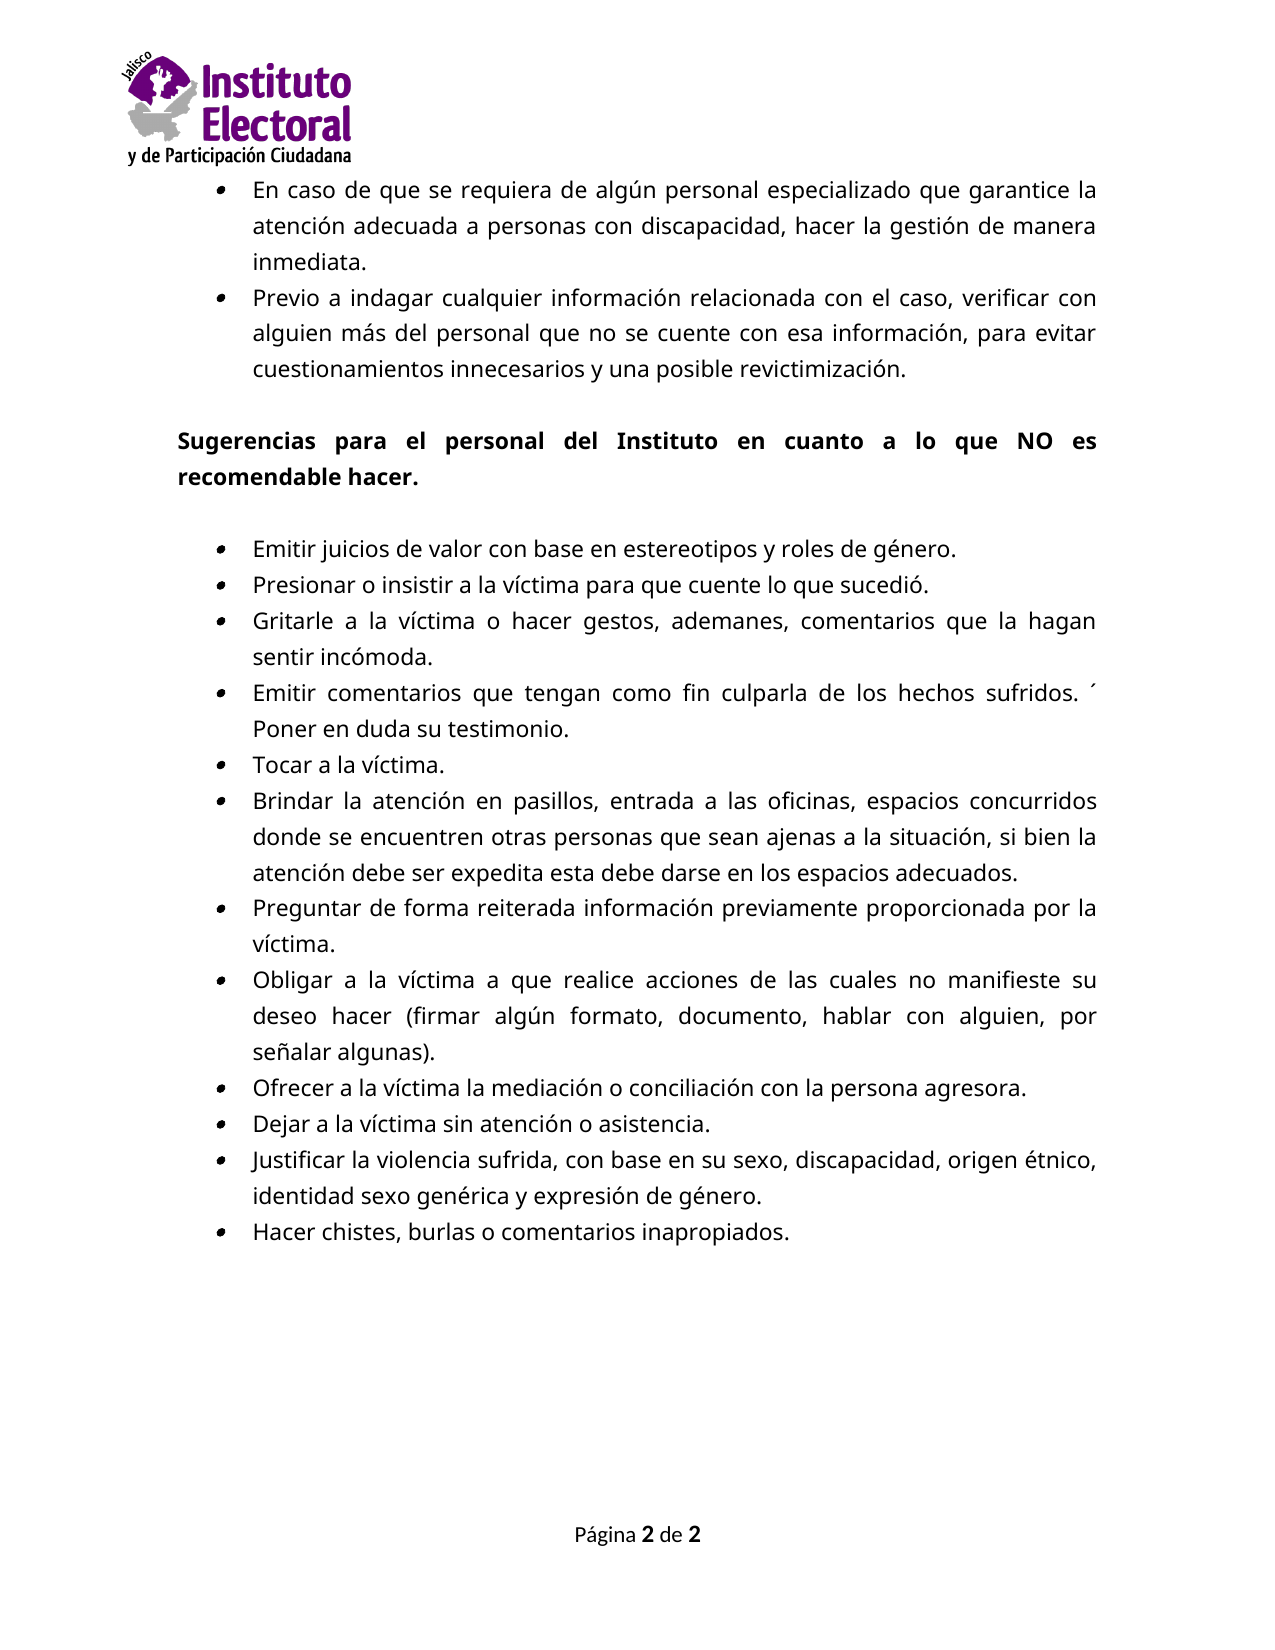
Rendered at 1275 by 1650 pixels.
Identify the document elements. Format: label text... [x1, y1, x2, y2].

list Dejar a la víctima sin atención o asistencia. [215, 1108, 1098, 1139]
list Emitir juicios de valor con base en estereotipos y roles de género. [215, 533, 1098, 564]
text Sugerencias para el personal del Instituto en cuanto a lo que NO es recomendable hacer. [177, 425, 1098, 492]
picture [116, 46, 362, 170]
list Obligar a la víctima a que realice acciones de las cuales no manifieste su deseo hacer (firmar algún formato, documento, hablar con alguien, por señalar algunas). [215, 964, 1098, 1067]
list Gritarle a la víctima o hacer gestos, ademanes, comentarios que la hagan sentir incómoda. [215, 605, 1098, 672]
list Hacer chistes, burlas o comentarios inapropiados. [215, 1216, 1098, 1247]
list Ofrecer a la víctima la mediación o conciliación con la persona agresora. [215, 1072, 1098, 1103]
list Emitir comentarios que tengan como fin culparla de los hechos sufridos. ´ Poner en duda su testimonio. [215, 677, 1098, 744]
list Preguntar de forma reiterada información previamente proporcionada por la víctima. [215, 892, 1098, 959]
list Presionar o insistir a la víctima para que cuente lo que sucedió. [215, 569, 1098, 600]
list Previo a indagar cualquier información relacionada con el caso, verificar con alguien más del personal que no se cuente con esa información, para evitar cuestionamientos innecesarios y una posible revictimización. [215, 281, 1098, 384]
list Tocar a la víctima. [215, 749, 1098, 780]
list Justificar la violencia sufrida, con base en su sexo, discapacidad, origen étnico, identidad sexo genérica y expresión de género. [215, 1144, 1098, 1211]
list En caso de que se requiera de algún personal especializado que garantice la atención adecuada a personas con discapacidad, hacer la gestión de manera inmediata. [215, 174, 1098, 277]
list Brindar la atención en pasillos, entrada a las oficinas, espacios concurridos donde se encuentren otras personas que sean ajenas a la situación, si bien la atención debe ser expedita esta debe darse en los espacios adecuados. [215, 784, 1098, 888]
